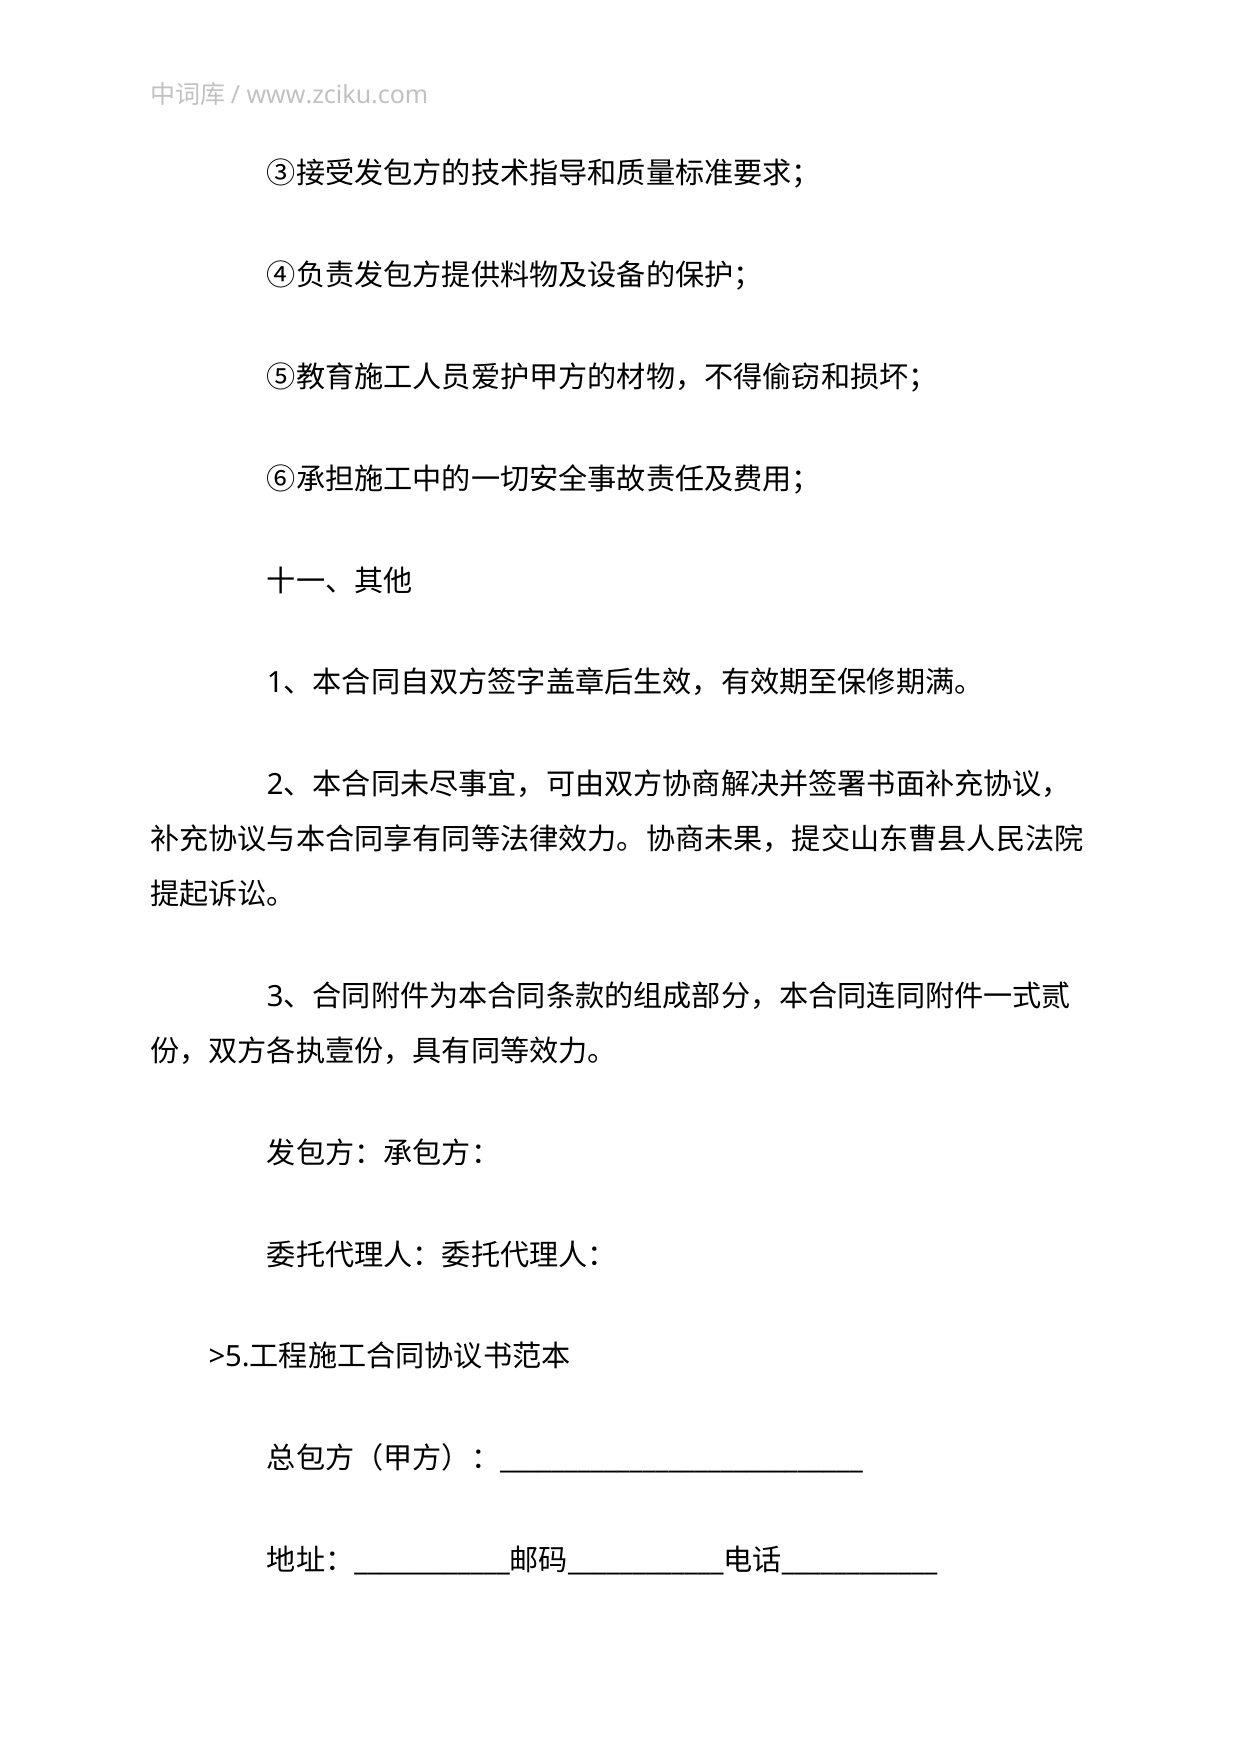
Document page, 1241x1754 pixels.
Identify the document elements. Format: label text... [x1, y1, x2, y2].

text 十一、其他 [150, 557, 1090, 599]
text ④负责发包方提供料物及设备的保护； [150, 252, 1090, 294]
text ③接受发包方的技术指导和质量标准要求； [150, 150, 1090, 192]
text >5.工程施工合同协议书范本 [150, 1333, 1090, 1375]
text ⑥承担施工中的一切安全事故责任及费用； [150, 455, 1090, 498]
text ⑤教育施工人员爱护甲方的材物，不得偷窃和损坏； [150, 353, 1090, 396]
text 总包方（甲方）：____________________________ [150, 1435, 1090, 1477]
text 发包方：承包方： [150, 1129, 1090, 1172]
text 委托代理人：委托代理人： [150, 1231, 1090, 1273]
text 3、合同附件为本合同条款的组成部分，本合同连同附件一式贰份，双方各执壹份，具有同等效力。 [150, 972, 1090, 1070]
text 2、本合同未尽事宜，可由双方协商解决并签署书面补充协议，补充协议与本合同享有同等法律效力。协商未果，提交山东曹县人民法院提起诉讼。 [150, 761, 1090, 913]
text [150, 1537, 1090, 1579]
text 1、本合同自双方签字盖章后生效，有效期至保修期满。 [150, 659, 1090, 701]
